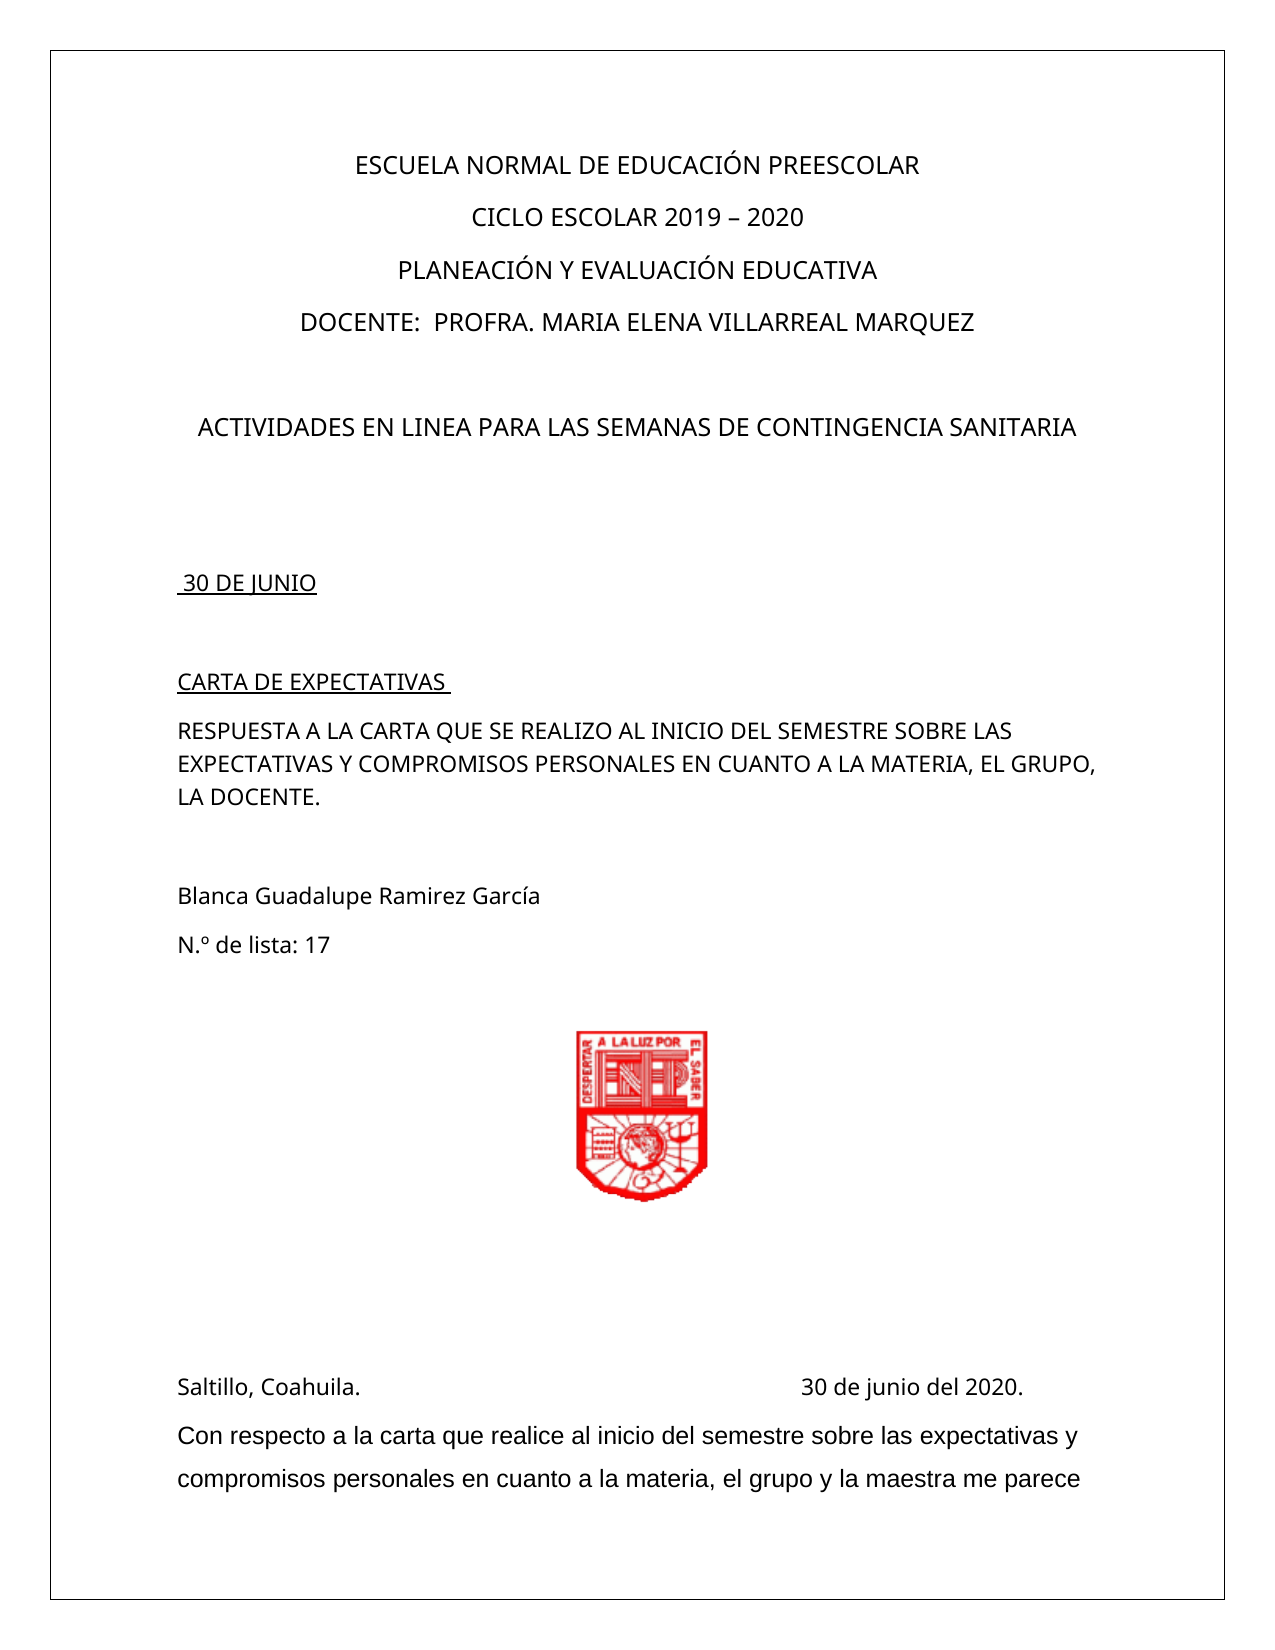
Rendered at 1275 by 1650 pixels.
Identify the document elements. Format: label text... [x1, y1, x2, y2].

text N.º de lista: 17 [177, 929, 1098, 960]
text Saltillo, Coahuila. 30 de junio del 2020. [177, 1371, 1098, 1402]
text CARTA DE EXPECTATIVAS [177, 666, 1098, 697]
text Blanca Guadalupe Ramirez García [177, 880, 1098, 911]
text 30 DE JUNIO [177, 567, 1098, 598]
text RESPUESTA A LA CARTA QUE SE REALIZO AL INICIO DEL SEMESTRE SOBRE LAS EXPECTATIVAS Y COMPROMISOS PERSONALES EN CUANTO A LA MATERIA, EL GRUPO, LA DOCENTE. [177, 715, 1098, 812]
picture [520, 1028, 755, 1204]
text CICLO ESCOLAR 2019 – 2020 [177, 200, 1098, 234]
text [177, 1421, 1098, 1493]
text PLANEACIÓN Y EVALUACIÓN EDUCATIVA [177, 252, 1098, 286]
text ESCUELA NORMAL DE EDUCACIÓN PREESCOLAR [177, 147, 1098, 182]
text DOCENTE: PROFRA. MARIA ELENA VILLARREAL MARQUEZ [177, 305, 1098, 339]
text ACTIVIDADES EN LINEA PARA LAS SEMANAS DE CONTINGENCIA SANITARIA [177, 409, 1098, 443]
